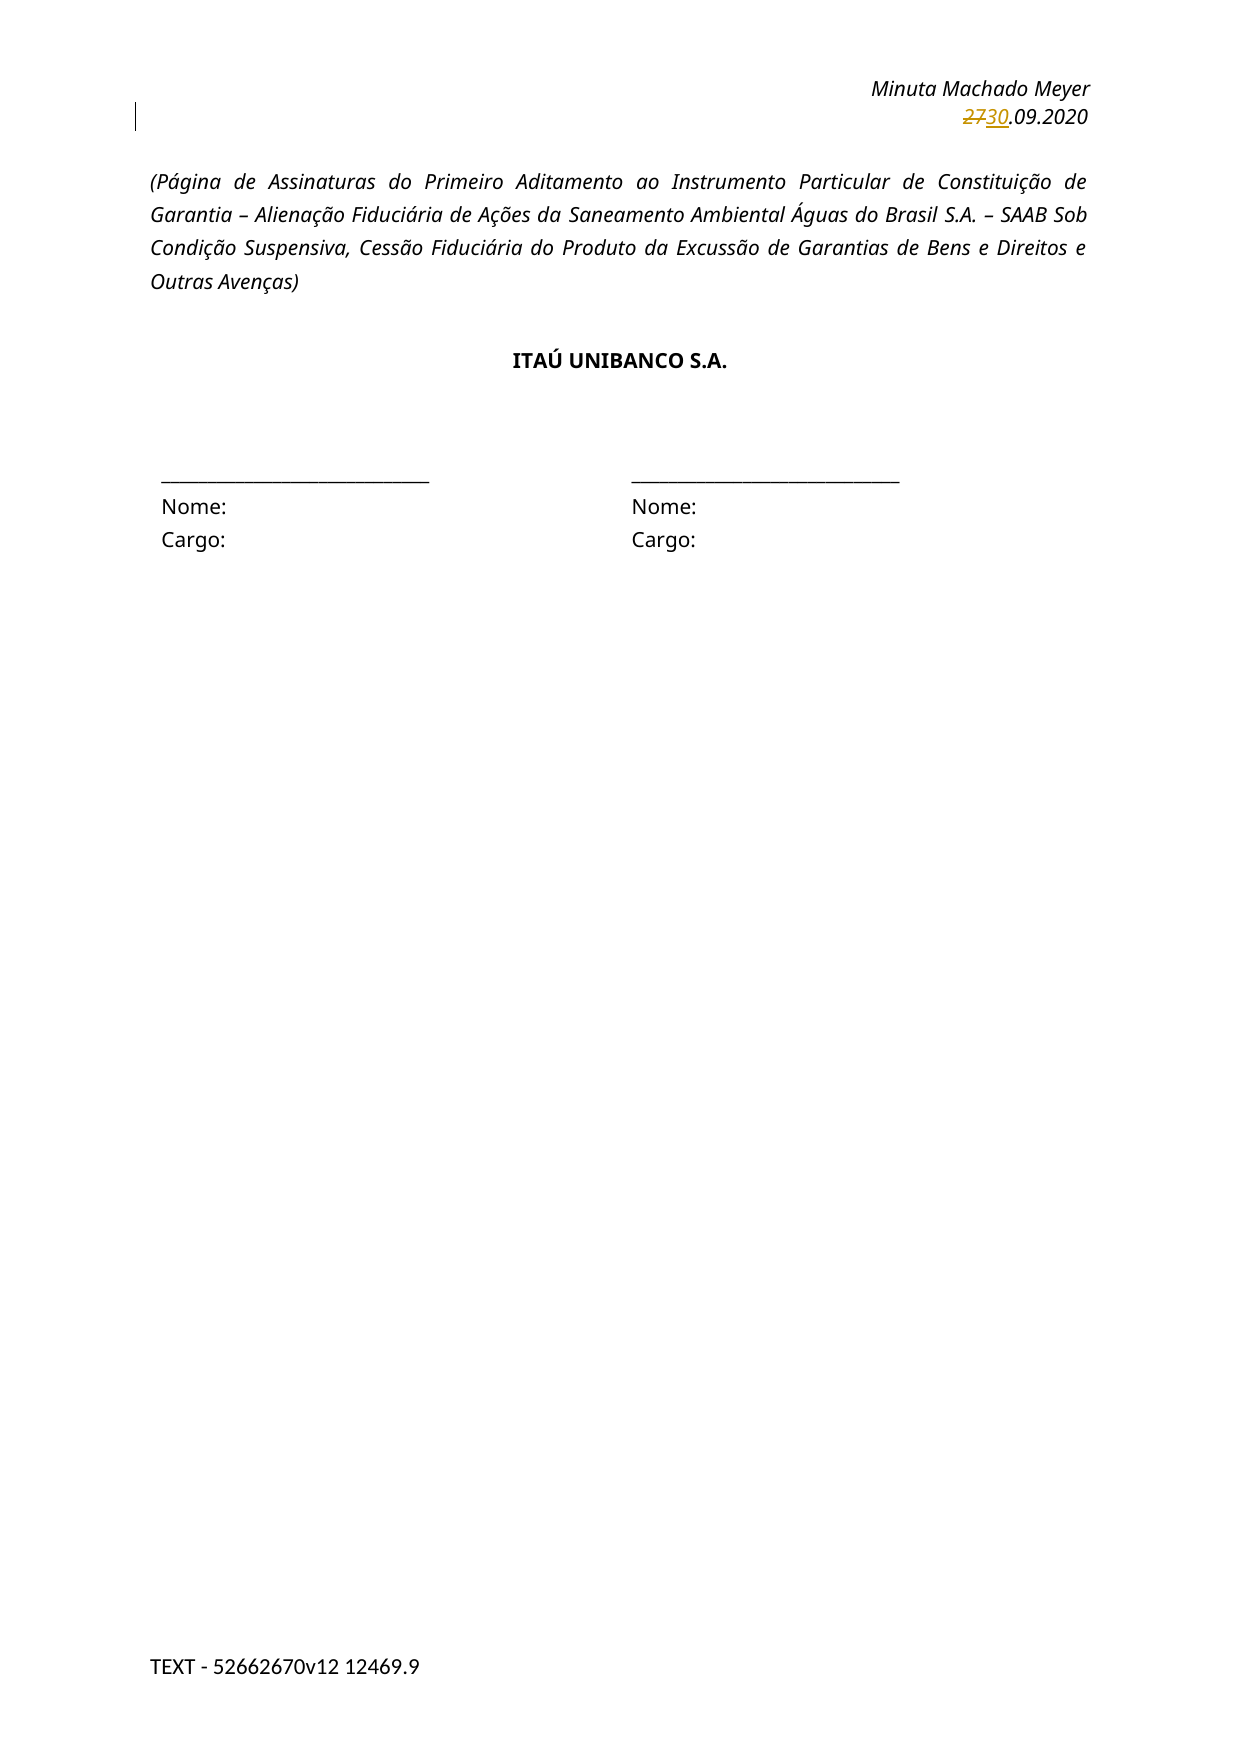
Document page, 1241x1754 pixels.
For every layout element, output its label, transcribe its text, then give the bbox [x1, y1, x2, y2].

text (Página de Assinaturas do Primeiro Aditamento ao Instrumento Particular de Constituição de Garantia – Alienação Fiduciária de Ações da Saneamento Ambiental Águas do Brasil S.A. – SAAB Sob Condição Suspensiva, Cessão Fiduciária do Produto da Excussão de Garantias de Bens e Direitos e Outras Avenças) [150, 162, 1090, 296]
text ITAÚ UNIBANCO S.A. [150, 342, 1090, 375]
table_header _____________________________ Nome: Cargo: [150, 442, 620, 567]
table_header _____________________________ Nome: Cargo: [620, 442, 1090, 567]
